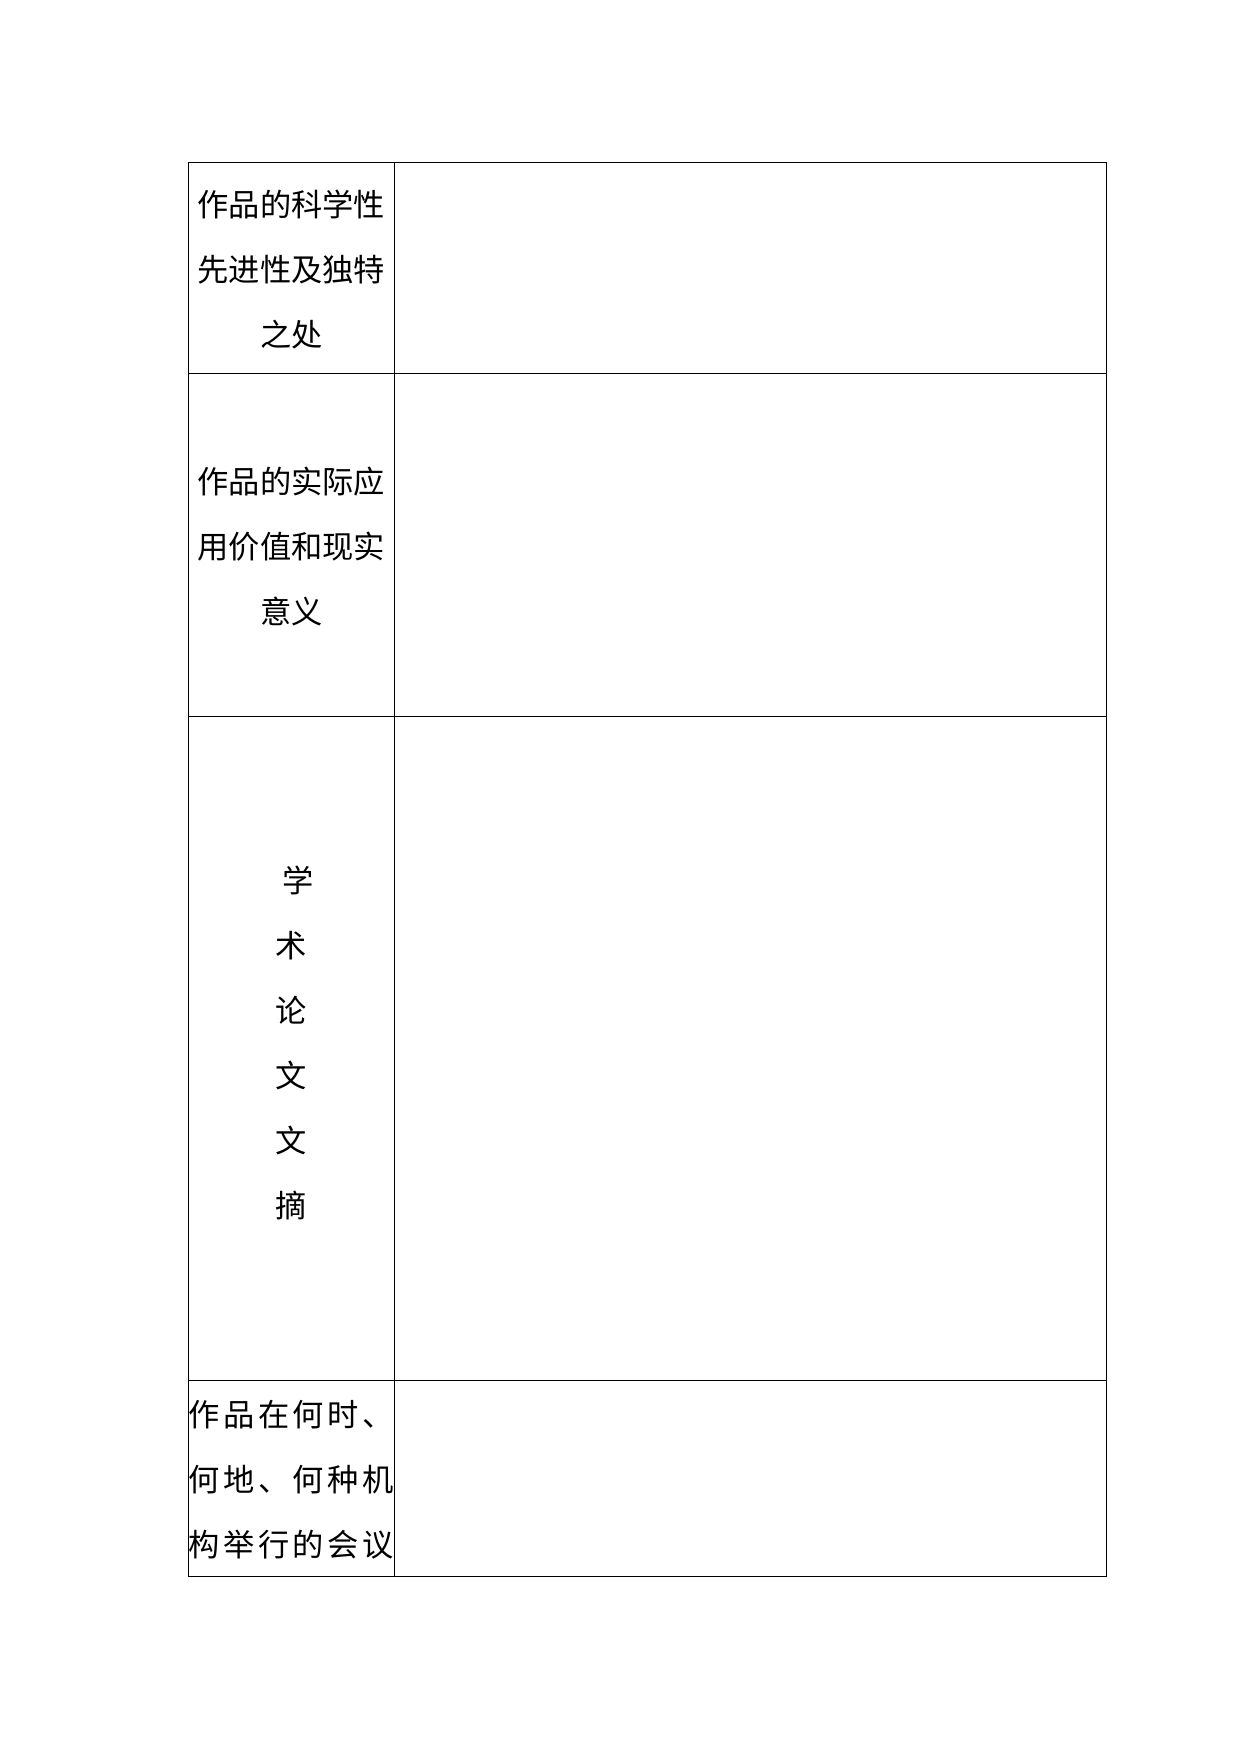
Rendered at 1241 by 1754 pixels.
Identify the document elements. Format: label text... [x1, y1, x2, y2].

table_cell [395, 163, 1106, 372]
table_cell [189, 1381, 394, 1576]
table_cell 学 术 论 文 文 摘 [189, 717, 394, 1379]
table_cell 作品的科学性先进性及独特之处 [189, 163, 394, 372]
table_cell 作品的实际应用价值和现实意义 [189, 374, 394, 716]
table_cell [395, 1381, 1106, 1576]
table_cell [395, 717, 1106, 1379]
table_cell [395, 374, 1106, 716]
